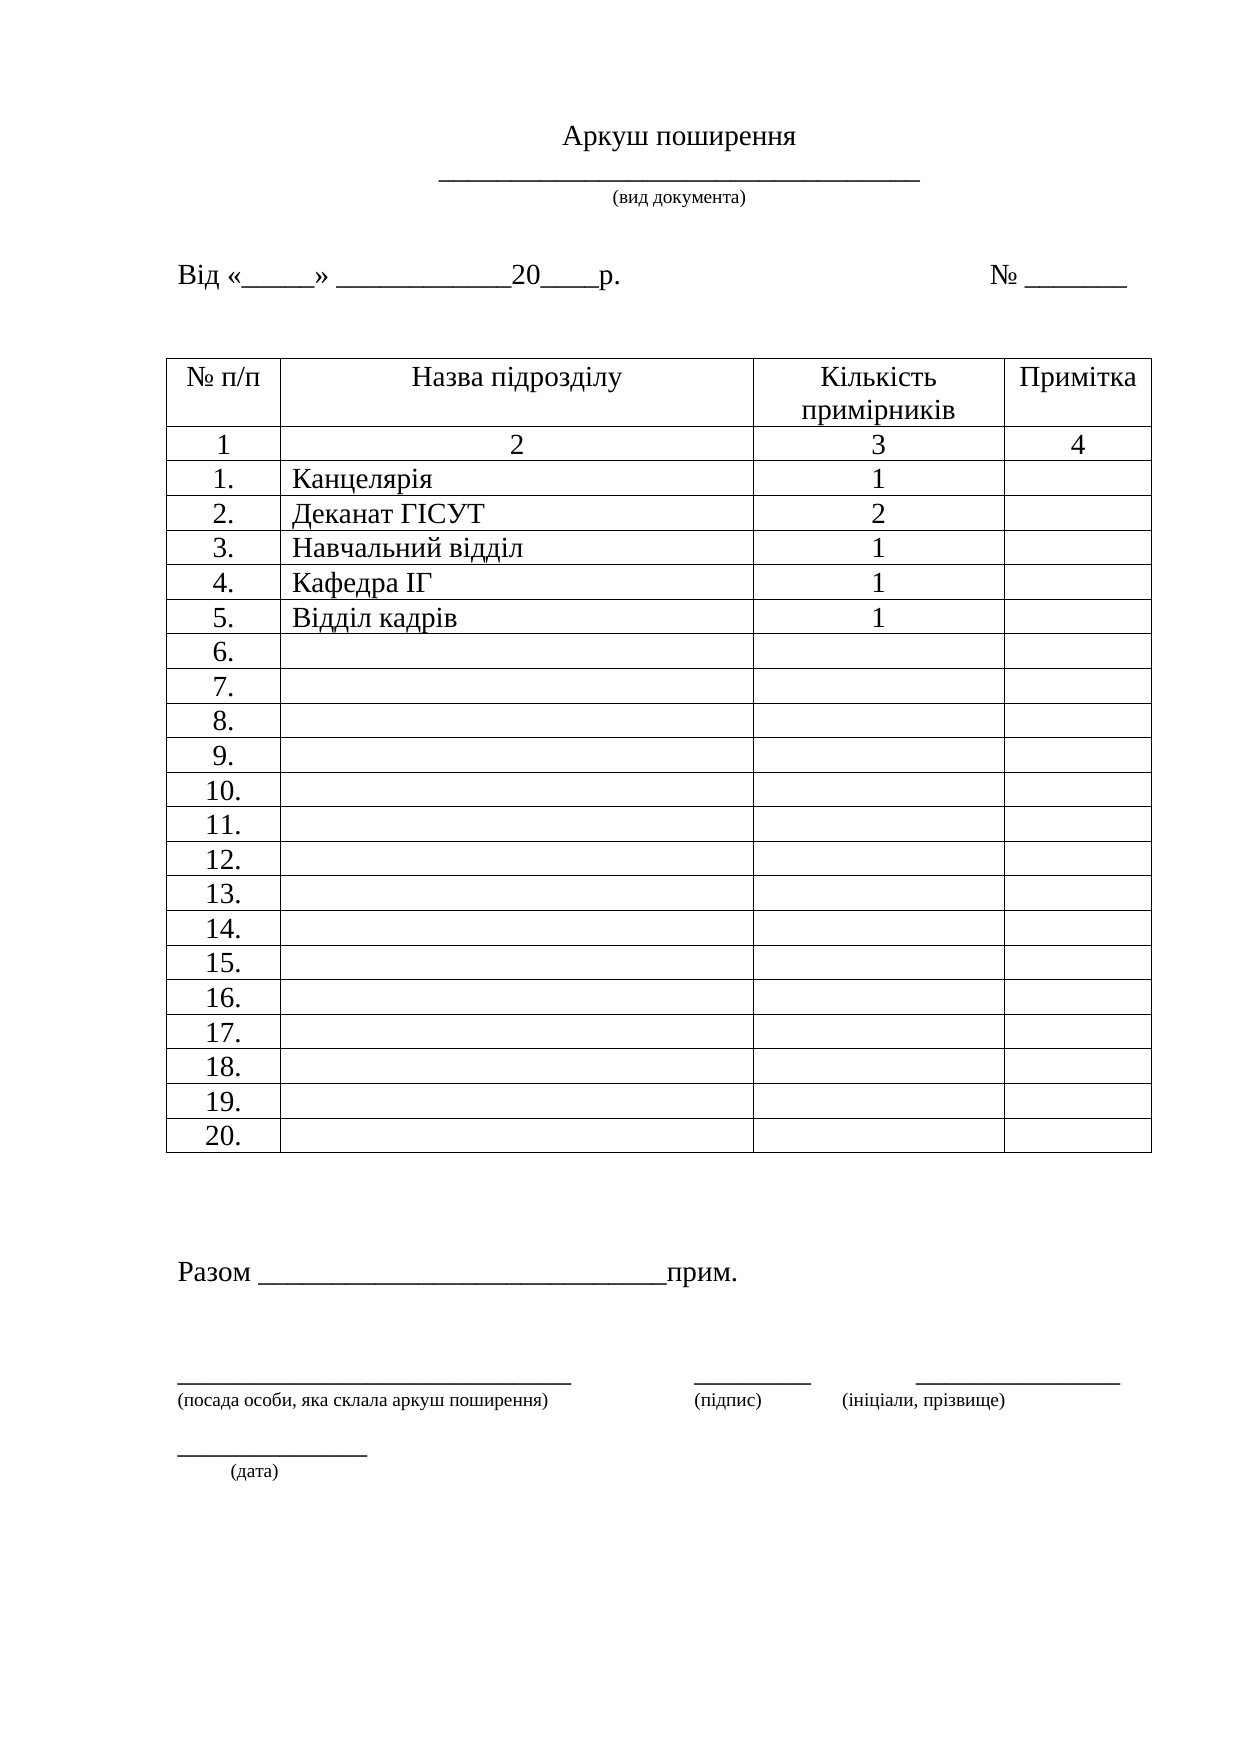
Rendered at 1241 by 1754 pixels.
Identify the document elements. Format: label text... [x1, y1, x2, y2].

text _____________ [177, 1426, 1181, 1460]
table_cell 13. [167, 876, 280, 910]
table_cell [281, 1049, 753, 1083]
table_cell [754, 876, 1004, 910]
text (вид документа) [177, 185, 1181, 223]
table_cell 12. [167, 842, 280, 875]
table_cell 2 [281, 427, 753, 460]
table_cell [1005, 1049, 1151, 1083]
table_cell [281, 980, 753, 1014]
table_cell 9. [167, 738, 280, 772]
table_cell 20. [167, 1119, 280, 1152]
table_cell 11. [167, 807, 280, 841]
table_cell [1005, 807, 1151, 841]
table_cell [1005, 1119, 1151, 1152]
table_cell [1005, 1084, 1151, 1117]
table_cell [1005, 946, 1151, 979]
table_cell [281, 911, 753, 944]
table_cell [754, 1084, 1004, 1117]
table_cell [1005, 876, 1151, 910]
text (дата) [177, 1460, 1181, 1498]
table_cell [754, 1049, 1004, 1083]
table_cell Кафедра ІГ [281, 565, 753, 599]
table_cell [1005, 669, 1151, 702]
table_cell 5. [167, 600, 280, 633]
table_cell 2 [754, 496, 1004, 529]
table_cell [281, 1015, 753, 1048]
table_cell [754, 738, 1004, 772]
text (посада особи, яка склала аркуш поширення) (підпис) (ініціали, прізвище) [177, 1388, 1181, 1426]
table_header Примітка [1005, 359, 1151, 426]
table_cell [754, 634, 1004, 668]
table_cell [754, 946, 1004, 979]
table_cell 6. [167, 634, 280, 668]
table_cell [1005, 911, 1151, 944]
table_cell [281, 842, 753, 875]
table_cell [1005, 531, 1151, 564]
table_cell [1005, 842, 1151, 875]
text Від «_____» ____________20____р. № _______ [177, 257, 1181, 291]
table_cell [754, 842, 1004, 875]
table_cell 18. [167, 1049, 280, 1083]
table_cell [281, 1119, 753, 1152]
table_cell 17. [167, 1015, 280, 1048]
table_cell 8. [167, 704, 280, 737]
table_cell Навчальний відділ [281, 531, 753, 564]
table_cell 1 [754, 461, 1004, 495]
table_cell [1005, 738, 1151, 772]
table_cell [1005, 600, 1151, 633]
text ___________________________ ________ ______________ [177, 1354, 1181, 1388]
table_cell [754, 807, 1004, 841]
table_cell 3 [754, 427, 1004, 460]
table_cell [281, 669, 753, 702]
table_cell [1005, 704, 1151, 737]
text _________________________________ [177, 152, 1181, 185]
table_cell 7. [167, 669, 280, 702]
table_cell 1. [167, 461, 280, 495]
table_cell [281, 634, 753, 668]
table_cell [281, 946, 753, 979]
table_cell [1005, 980, 1151, 1014]
table_cell 1 [754, 531, 1004, 564]
table_cell [281, 773, 753, 806]
table_cell Канцелярія [281, 461, 753, 495]
text Аркуш поширення [177, 118, 1181, 152]
table_cell [1005, 634, 1151, 668]
table_cell [281, 738, 753, 772]
table_cell 10. [167, 773, 280, 806]
text Разом ____________________________прим. [177, 1254, 1181, 1287]
table_cell 19. [167, 1084, 280, 1117]
table_cell Відділ кадрів [281, 600, 753, 633]
table_cell [281, 876, 753, 910]
table_cell 1 [754, 600, 1004, 633]
table_cell Деканат ГІСУТ [281, 496, 753, 529]
table_cell 2. [167, 496, 280, 529]
table_header № п/п [167, 359, 280, 426]
table_cell [1005, 773, 1151, 806]
table_cell [281, 807, 753, 841]
table_cell [754, 669, 1004, 702]
table_cell [281, 704, 753, 737]
table_cell [754, 911, 1004, 944]
table_cell [754, 1119, 1004, 1152]
table_cell 1 [754, 565, 1004, 599]
table_cell [281, 1084, 753, 1117]
table_cell [754, 773, 1004, 806]
table_cell [754, 1015, 1004, 1048]
table_cell 1 [167, 427, 280, 460]
table_cell 3. [167, 531, 280, 564]
table_cell 4. [167, 565, 280, 599]
table_cell 14. [167, 911, 280, 944]
table_cell [1005, 565, 1151, 599]
table_header Кількість примірників [754, 359, 1004, 426]
table_header Назва підрозділу [281, 359, 753, 426]
table_cell [754, 704, 1004, 737]
table_cell 15. [167, 946, 280, 979]
table_cell [1005, 1015, 1151, 1048]
table_cell [754, 980, 1004, 1014]
table_cell [1005, 496, 1151, 529]
table_cell [1005, 461, 1151, 495]
table_cell 4 [1005, 427, 1151, 460]
table_cell 16. [167, 980, 280, 1014]
